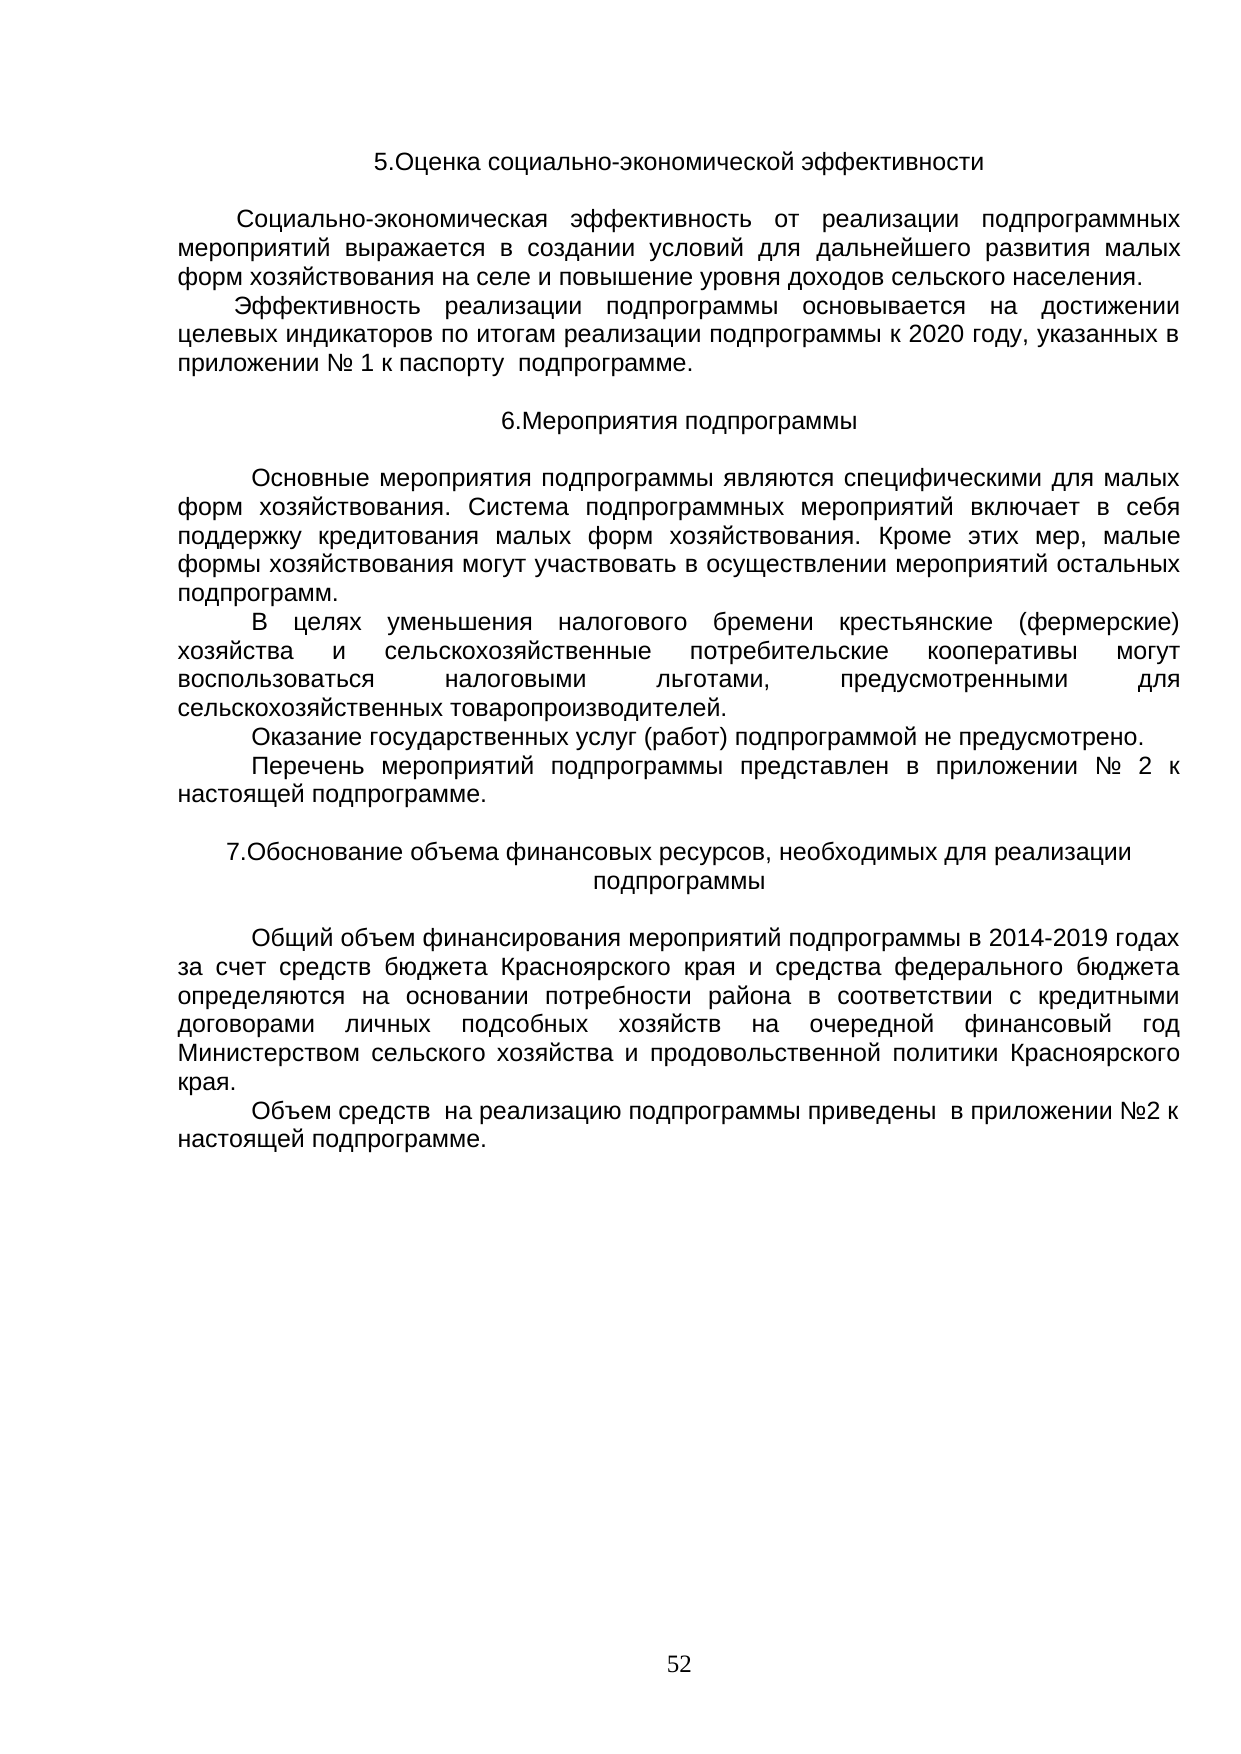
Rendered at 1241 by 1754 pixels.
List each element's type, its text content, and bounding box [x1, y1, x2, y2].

text Общий объем финансирования мероприятий подпрограммы в 2014-2019 годах за счет средств бюджета Красноярского края и средства федерального бюджета определяются на основании потребности района в соответствии с кредитными договорами личных подсобных хозяйств на очередной финансовый год Министерством сельского хозяйства и продовольственной политики Красноярского края. [177, 923, 1181, 1096]
text 7.Обоснование объема финансовых ресурсов, необходимых для реализации подпрограммы [177, 837, 1181, 894]
text Объем средств на реализацию подпрограммы приведены в приложении №2 к настоящей подпрограмме. [177, 1096, 1181, 1153]
text В целях уменьшения налогового бремени крестьянские (фермерские) хозяйства и сельскохозяйственные потребительские кооперативы могут воспользоваться налоговыми льготами, предусмотренными для сельскохозяйственных товаропроизводителей. [177, 607, 1181, 722]
text Эффективность реализации подпрограммы основывается на достижении целевых индикаторов по итогам реализации подпрограммы к 2020 году, указанных в приложении № 1 к паспорту подпрограмме. [177, 291, 1181, 377]
text 5.Оценка социально-экономической эффективности [177, 147, 1181, 176]
text Оказание государственных услуг (работ) подпрограммой не предусмотрено. [177, 722, 1181, 751]
text Социально-экономическая эффективность от реализации подпрограммных мероприятий выражается в создании условий для дальнейшего развития малых форм хозяйствования на селе и повышение уровня доходов сельского населения. [177, 204, 1181, 291]
text Перечень мероприятий подпрограммы представлен в приложении № 2 к настоящей подпрограмме. [177, 751, 1181, 808]
text 6.Мероприятия подпрограммы [177, 406, 1181, 434]
text Основные мероприятия подпрограммы являются специфическими для малых форм хозяйствования. Система подпрограммных мероприятий включает в себя поддержку кредитования малых форм хозяйствования. Кроме этих мер, малые формы хозяйствования могут участвовать в осуществлении мероприятий остальных подпрограмм. [177, 463, 1181, 607]
